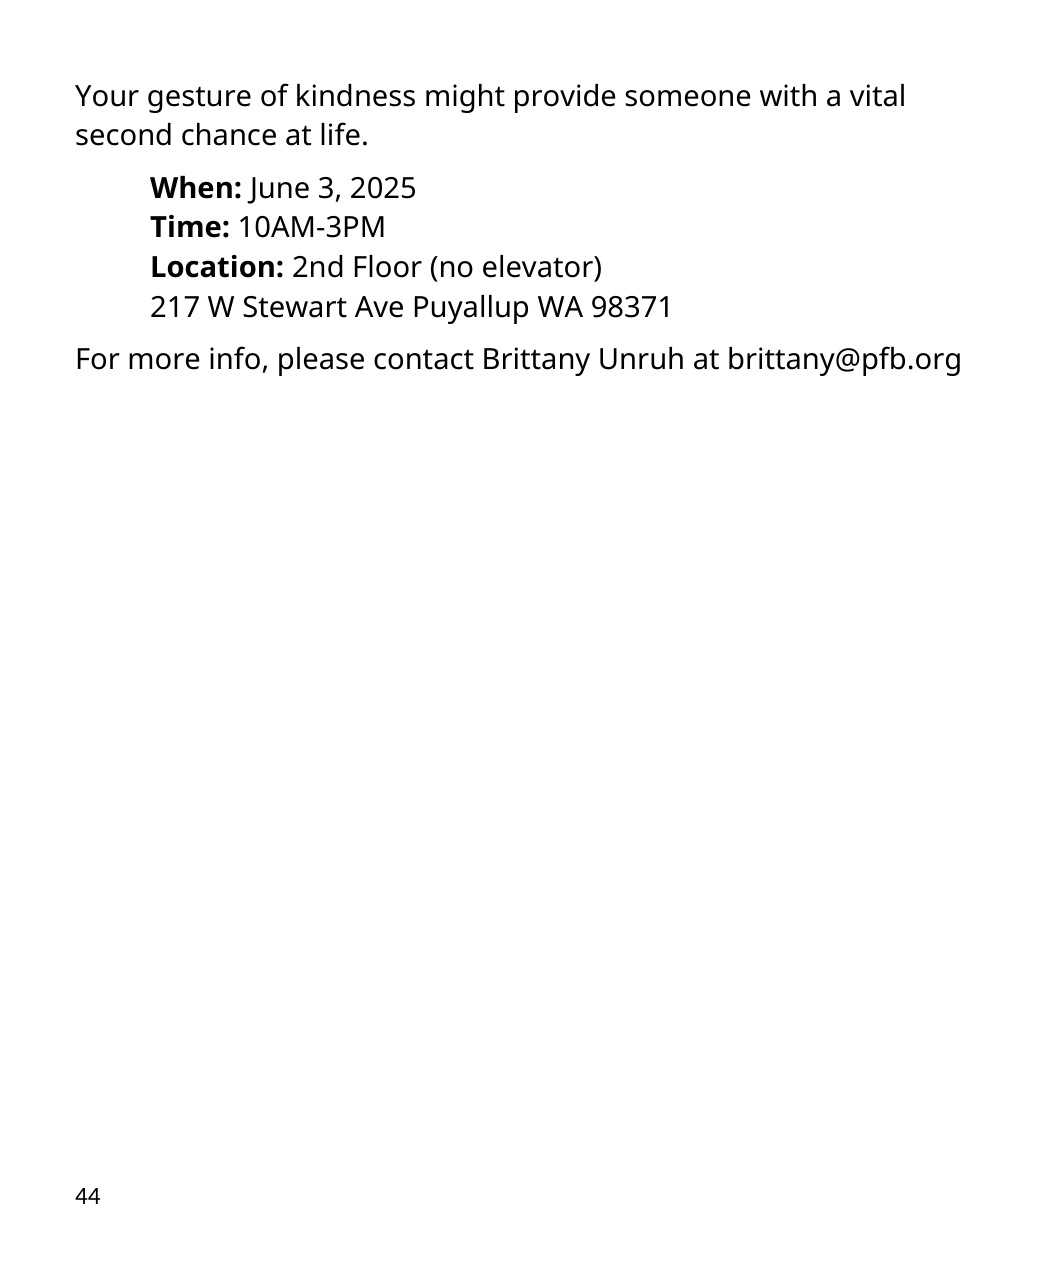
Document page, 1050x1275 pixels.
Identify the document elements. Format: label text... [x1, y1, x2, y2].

text For more info, please contact Brittany Unruh at brittany@pfb.org [75, 338, 975, 378]
text Location: 2nd Floor (no elevator) [150, 246, 975, 286]
text Time: 10AM-3PM [150, 207, 975, 246]
text 217 W Stewart Ave Puyallup WA 98371 [150, 286, 975, 326]
text Your gesture of kindness might provide someone with a vital second chance at life. [75, 75, 975, 154]
text When: June 3, 2025 [150, 167, 975, 207]
